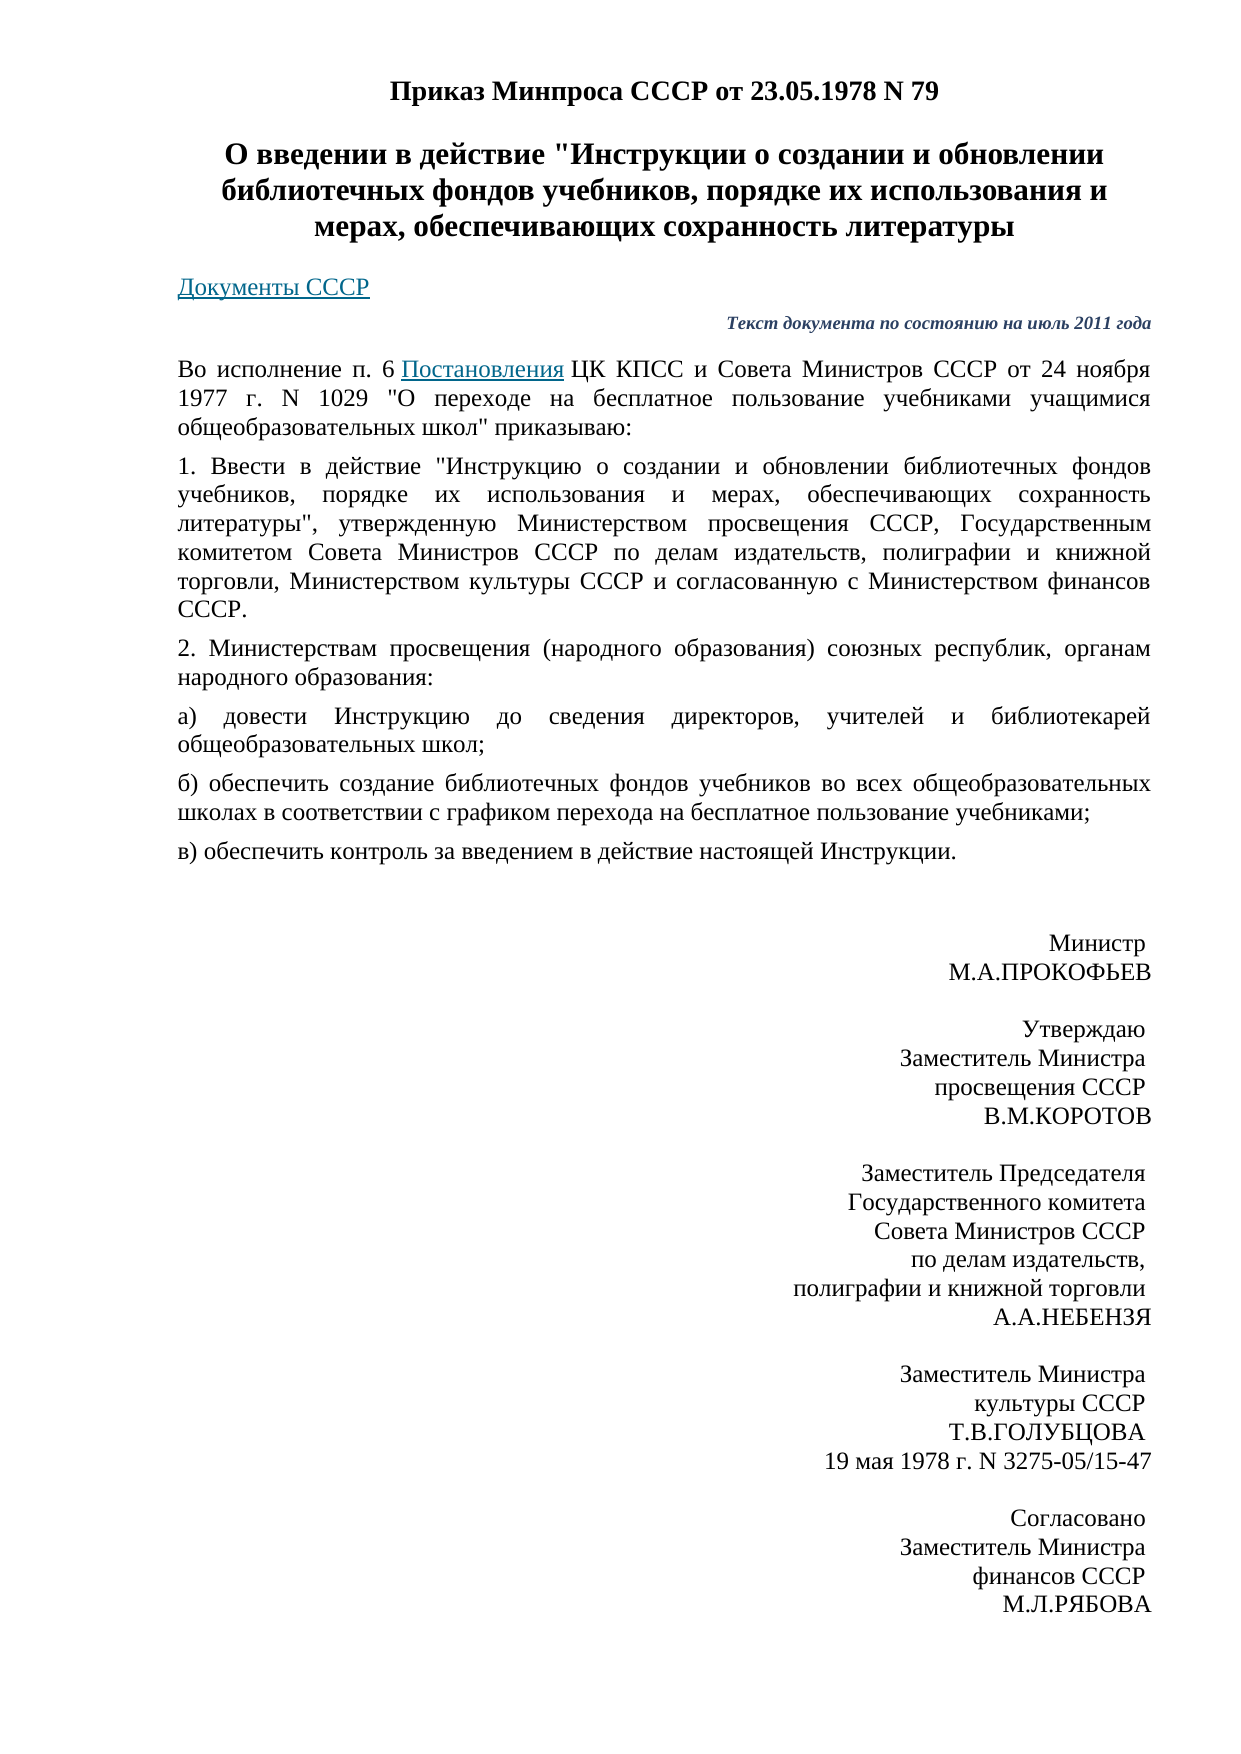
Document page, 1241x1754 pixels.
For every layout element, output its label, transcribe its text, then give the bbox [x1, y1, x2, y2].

text Министр М.А.ПРОКОФЬЕВ [177, 928, 1152, 986]
text 2. Министерствам просвещения (народного образования) союзных республик, органам народного образования: [177, 633, 1152, 691]
text Приказ Минпроса СССР от 23.05.1978 N 79 [177, 74, 1152, 106]
text Документы СССР [177, 272, 1152, 301]
text Текст документа по состоянию на июль 2011 года [177, 312, 1152, 334]
text в) обеспечить контроль за введением в действие настоящей Инструкции. [177, 836, 1152, 864]
text Согласовано Заместитель Министра финансов СССР М.Л.РЯБОВА [177, 1503, 1152, 1618]
text а) довести Инструкцию до сведения директоров, учителей и библиотекарей общеобразовательных школ; [177, 701, 1152, 758]
text 1. Ввести в действие "Инструкцию о создании и обновлении библиотечных фондов учебников, порядке их использования и мерах, обеспечивающих сохранность литературы", утвержденную Министерством просвещения СССР, Государственным комитетом Совета Министров СССР по делам издательств, полиграфии и книжной торговли, Министерством культуры СССР и согласованную с Министерством финансов СССР. [177, 451, 1152, 623]
text Заместитель Министра культуры СССР Т.В.ГОЛУБЦОВА 19 мая 1978 г. N 3275-05/15-47 [177, 1359, 1152, 1474]
text О введении в действие "Инструкции о создании и обновлении библиотечных фондов учебников, порядке их использования и мерах, обеспечивающих сохранность литературы [177, 135, 1152, 243]
text Во исполнение п. 6 Постановления ЦК КПСС и Совета Министров СССР от 24 ноября 1977 г. N 1029 "О переходе на бесплатное пользование учебниками учащимися общеобразовательных школ" приказываю: [177, 354, 1152, 441]
text Заместитель Председателя Государственного комитета Совета Министров СССР по делам издательств, полиграфии и книжной торговли А.А.НЕБЕНЗЯ [177, 1158, 1152, 1331]
text б) обеспечить создание библиотечных фондов учебников во всех общеобразовательных школах в соответствии с графиком перехода на бесплатное пользование учебниками; [177, 768, 1152, 826]
text Утверждаю Заместитель Министра просвещения СССР В.М.КОРОТОВ [177, 1014, 1152, 1129]
